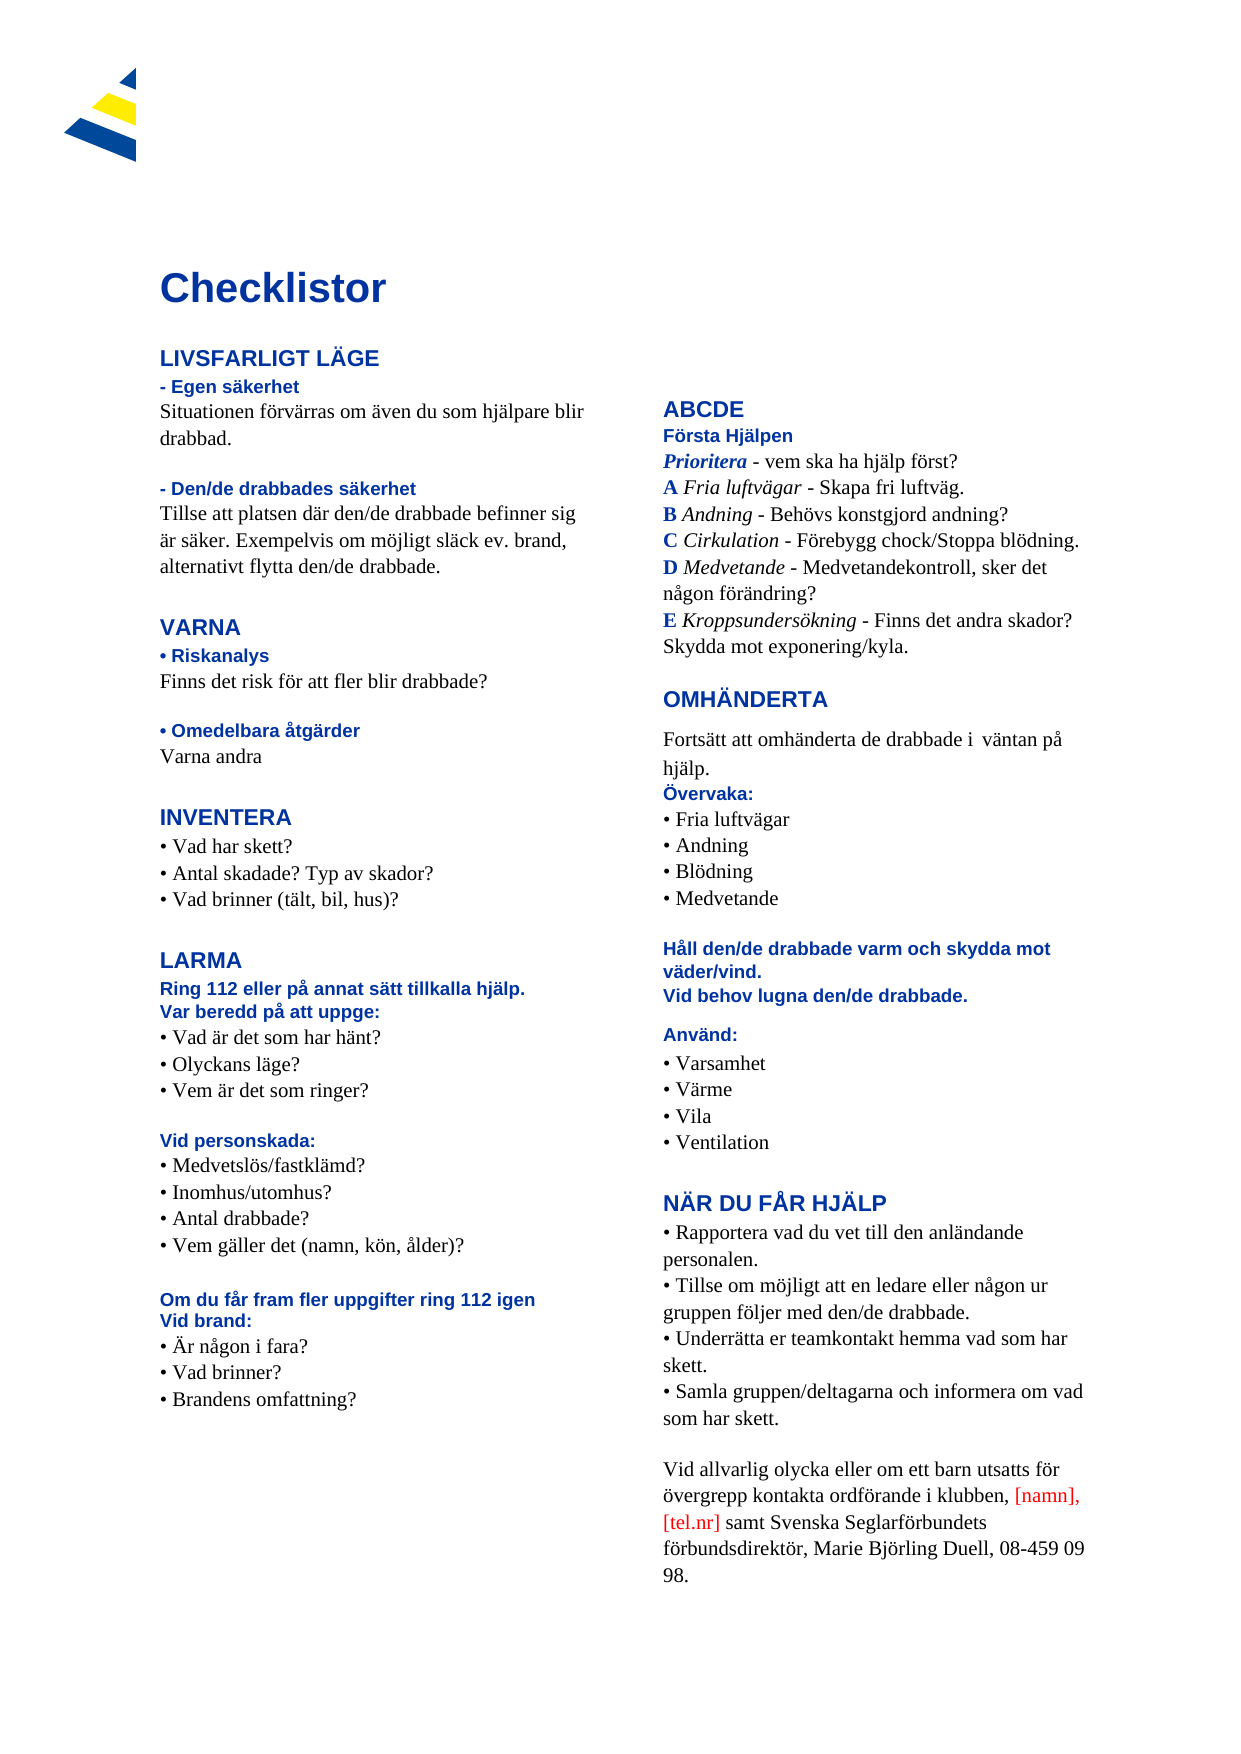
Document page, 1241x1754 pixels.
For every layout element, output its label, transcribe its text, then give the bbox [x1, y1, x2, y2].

subtitle NÄR DU FÅR HJÄLP [663, 1190, 1092, 1216]
subtitle Vid brand: [159, 1310, 589, 1332]
text • Är någon i fara? • Vad brinner? • Brandens omfattning? [159, 1334, 589, 1411]
text Håll den/de drabbade varm och skydda mot väder/vind. Vid behov lugna den/de drabbade. Använd: • Varsamhet • Värme • Vila • Ventilation [663, 937, 1092, 1154]
text - Egen säkerhet Situationen förvärras om även du som hjälpare blir drabbad. [159, 376, 589, 450]
text Vid allvarlig olycka eller om ett barn utsatts för övergrepp kontakta ordförande i klubben, [namn], [tel.nr] samt Svenska Seglarförbundets förbundsdirektör, Marie Björling Duell, 08-459 09 98. [663, 1457, 1092, 1587]
subtitle LIVSFARLIGT LÄGE [159, 345, 589, 371]
text • Rapportera vad du vet till den anländande personalen. • Tillse om möjligt att en ledare eller någon ur gruppen följer med den/de drabbade. • Underrätta er teamkontakt hemma vad som har skett. • Samla gruppen/deltagarna och informera om vad som har skett. [663, 1220, 1092, 1429]
text ABCDE Första Hjälpen Prioritera - vem ska ha hjälp först? A Fria luftvägar - Skapa fri luftväg. B Andning - Behövs konstgjord andning? C Cirkulation - Förebygg chock/Stoppa blödning. D Medvetande - Medvetandekontroll, sker det någon förändring? E Kroppsundersökning - Finns det andra skador? Skydda mot exponering/kyla. [663, 396, 1092, 658]
text • Riskanalys Finns det risk för att fler blir drabbade? [159, 644, 589, 693]
subtitle Checklistor [159, 264, 1092, 312]
text Vid personskada: • Medvetslös/fastklämd? • Inomhus/utomhus? • Antal drabbade? • Vem gäller det (namn, kön, ålder)? [159, 1129, 589, 1257]
subtitle Om du får fram fler uppgifter ring 112 igen [159, 1288, 589, 1310]
text OMHÄNDERTA Fortsätt att omhänderta de drabbade i väntan på hjälp. Övervaka: • Fria luftvägar • Andning • Blödning • Medvetande [663, 686, 1092, 910]
subtitle VARNA [159, 614, 589, 640]
text - Den/de drabbades säkerhet Tillse att platsen där den/de drabbade befinner sig är säker. Exempelvis om möjligt släck ev. brand, alternativt flytta den/de drabbade. [159, 477, 589, 578]
text • Omedelbara åtgärder Varna andra [159, 720, 589, 768]
subtitle LARMA [159, 947, 589, 973]
text Ring 112 eller på annat sätt tillkalla hjälp. Var beredd på att uppge: • Vad är det som har hänt? • Olyckans läge? • Vem är det som ringer? [159, 977, 589, 1102]
text • Vad har skett? • Antal skadade? Typ av skador? • Vad brinner (tält, bil, hus)? [159, 834, 589, 911]
subtitle INVENTERA [159, 804, 589, 830]
